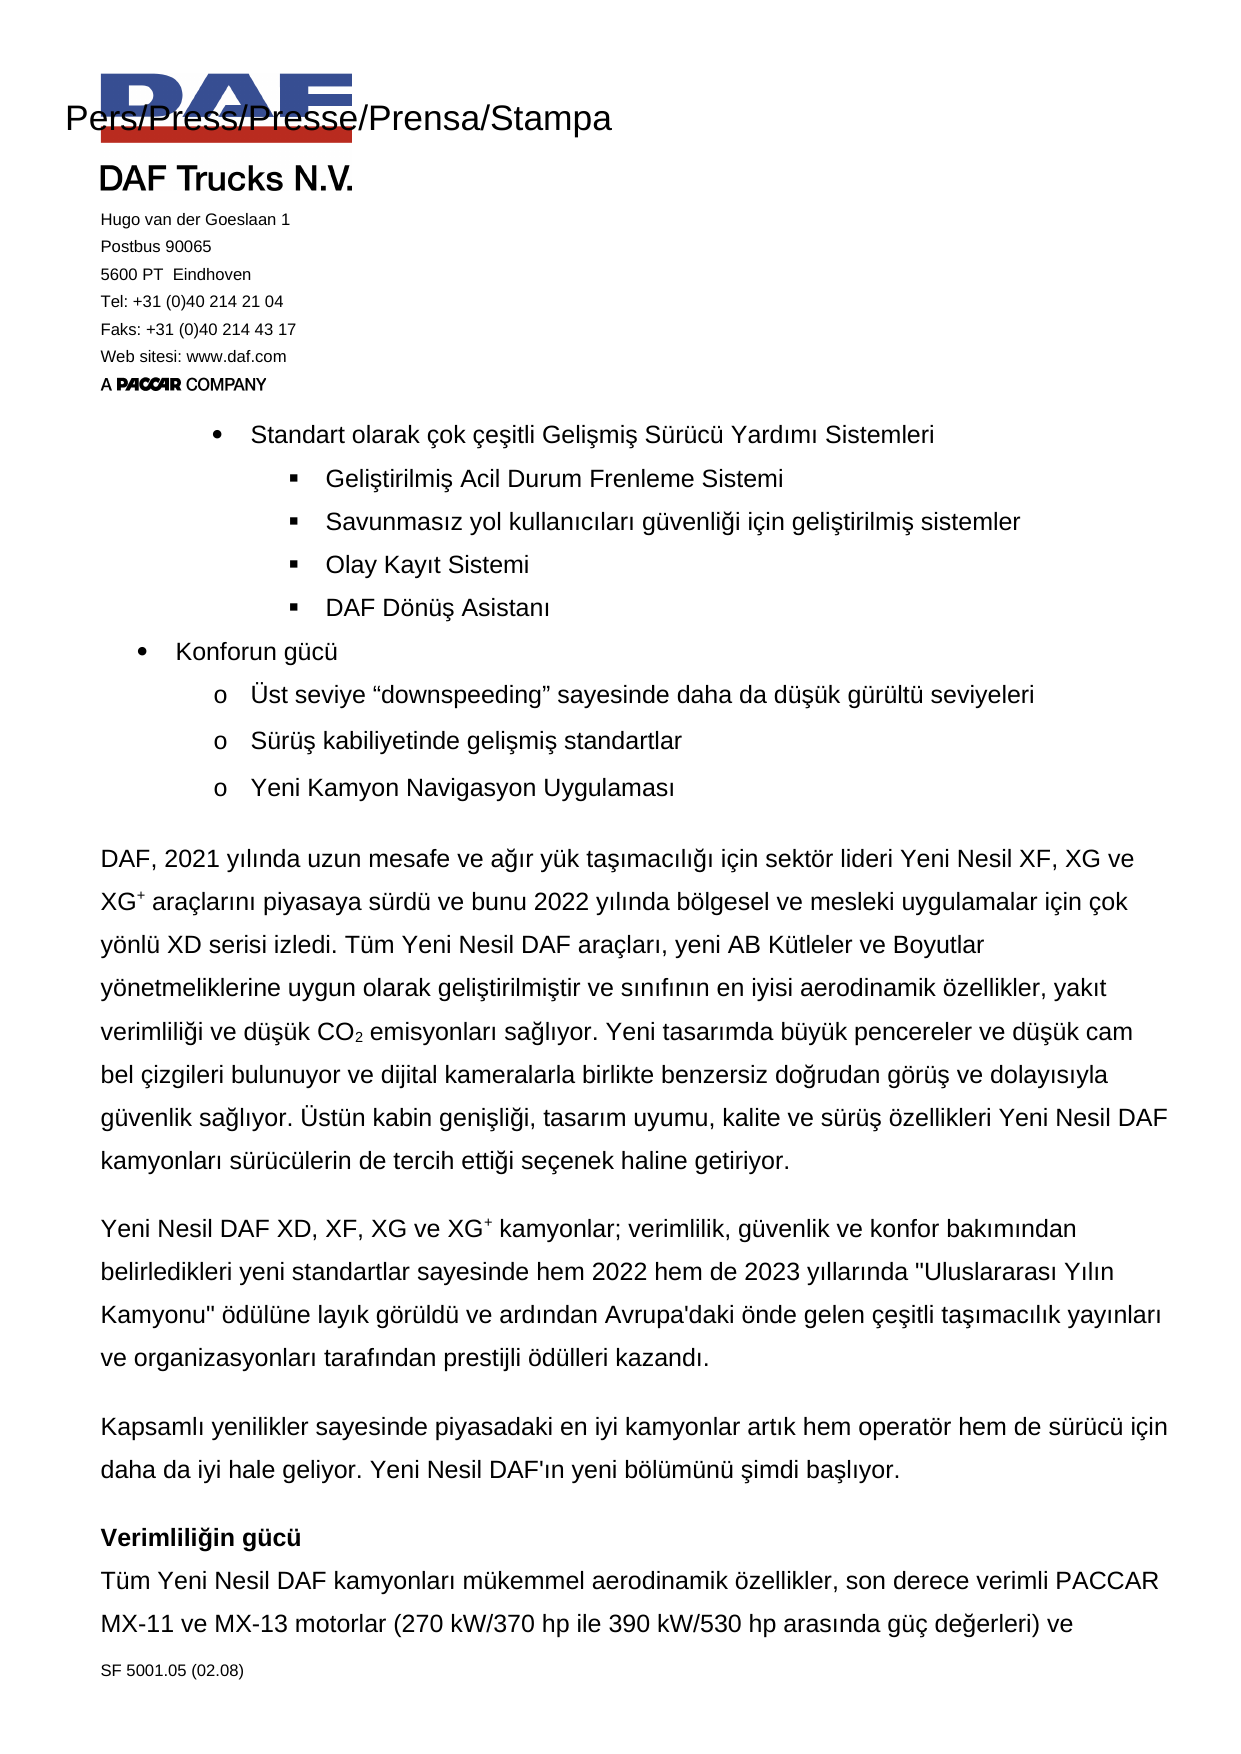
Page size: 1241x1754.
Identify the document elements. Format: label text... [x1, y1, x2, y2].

picture [100, 377, 267, 391]
text DAF, 2021 yılında uzun mesafe ve ağır yük taşımacılığı için sektör lideri Yeni Nesil XF, XG ve XG+ araçlarını piyasaya sürdü ve bunu 2022 yılında bölgesel ve mesleki uygulamalar için çok yönlü XD serisi izledi. Tüm Yeni Nesil DAF araçları, yeni AB Kütleler ve Boyutlar yönetmeliklerine uygun olarak geliştirilmiştir ve sınıfının en iyisi aerodinamik özellikler, yakıt verimliliği ve düşük CO2 emisyonları sağlıyor. Yeni tasarımda büyük pencereler ve düşük cam bel çizgileri bulunuyor ve dijital kameralarla birlikte benzersiz doğrudan görüş ve dolayısıyla güvenlik sağlıyor. Üstün kabin genişliği, tasarım uyumu, kalite ve sürüş özellikleri Yeni Nesil DAF kamyonları sürücülerin de tercih ettiği seçenek haline getiriyor. [100, 844, 1169, 1174]
list Üst seviye “downspeeding” sayesinde daha da düşük gürültü seviyeleri [213, 680, 1169, 711]
text Yeni Nesil DAF XD, XF, XG ve XG+ kamyonlar; verimlilik, güvenlik ve konfor bakımından belirledikleri yeni standartlar sayesinde hem 2022 hem de 2023 yıllarında "Uluslararası Yılın Kamyonu" ödülüne layık görüldü ve ardından Avrupa'daki önde gelen çeşitli taşımacılık yayınları ve organizasyonları tarafından prestijli ödülleri kazandı. [100, 1214, 1169, 1372]
list Konforun gücü [138, 637, 1169, 666]
text Kapsamlı yenilikler sayesinde piyasadaki en iyi kamyonlar artık hem operatör hem de sürücü için daha da iyi hale geliyor. Yeni Nesil DAF'ın yeni bölümünü şimdi başlıyor. [100, 1411, 1169, 1483]
list Savunmasız yol kullanıcıları güvenliği için geliştirilmiş sistemler [288, 507, 1169, 536]
picture [100, 73, 352, 191]
list Olay Kayıt Sistemi [288, 550, 1169, 579]
list Geliştirilmiş Acil Durum Frenleme Sistemi [288, 464, 1169, 493]
list Standart olarak çok çeşitli Gelişmiş Sürücü Yardımı Sistemleri [213, 421, 1169, 449]
list DAF Dönüş Asistanı [288, 593, 1169, 622]
picture [343, 113, 352, 119]
text Verimliliğin gücü [100, 1523, 1169, 1551]
list Sürüş kabiliyetinde gelişmiş standartlar [213, 726, 1169, 757]
picture [343, 121, 352, 128]
list Yeni Kamyon Navigasyon Uygulaması [213, 773, 1169, 803]
